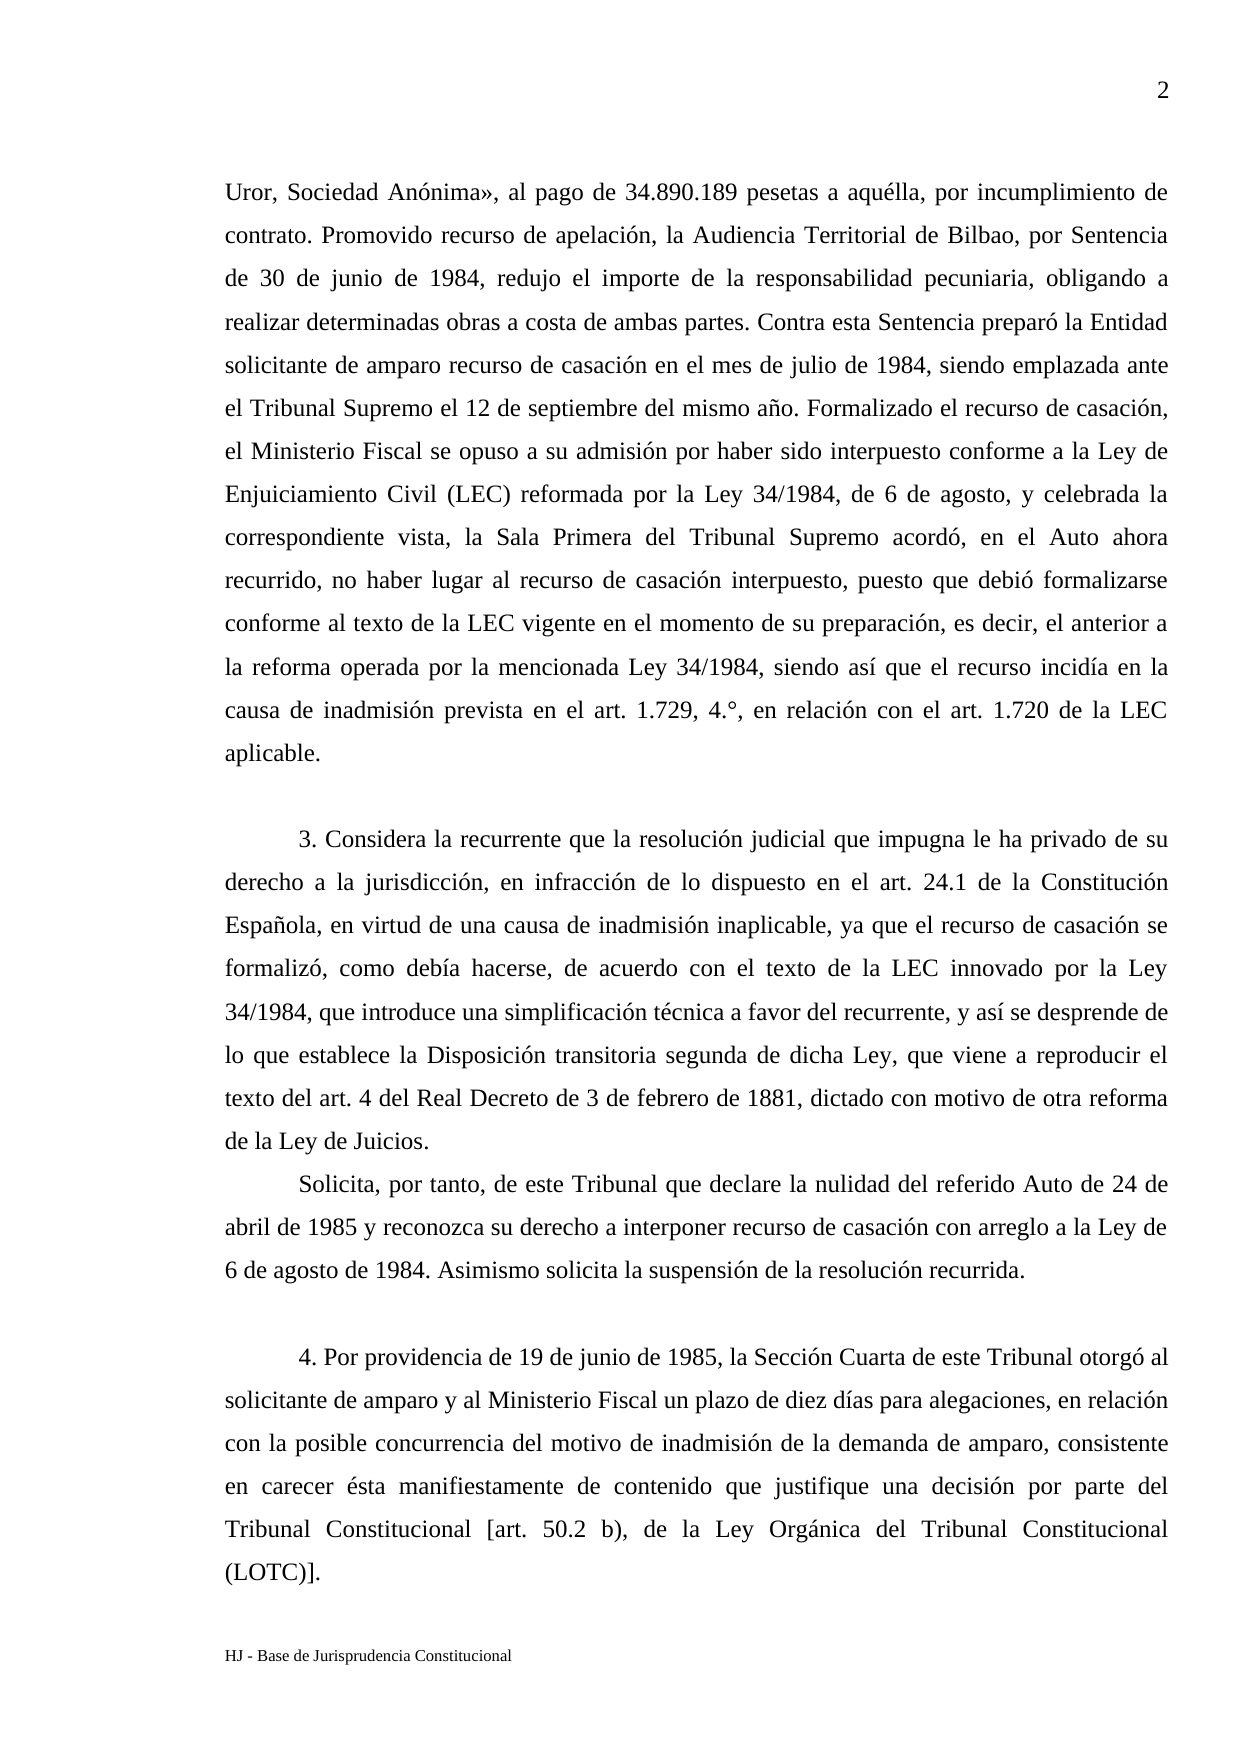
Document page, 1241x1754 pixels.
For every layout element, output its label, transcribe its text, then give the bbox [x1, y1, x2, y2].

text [224, 177, 1169, 767]
text 4. Por providencia de 19 de junio de 1985, la Sección Cuarta de este Tribunal otorgó al solicitante de amparo y al Ministerio Fiscal un plazo de diez días para alegaciones, en relación con la posible concurrencia del motivo de inadmisión de la demanda de amparo, consistente en carecer ésta manifiestamente de contenido que justifique una decisión por parte del Tribunal Constitucional [art. 50.2 b), de la Ley Orgánica del Tribunal Constitucional (LOTC)]. [224, 1342, 1169, 1586]
text Solicita, por tanto, de este Tribunal que declare la nulidad del referido Auto de 24 de abril de 1985 y reconozca su derecho a interponer recurso de casación con arreglo a la Ley de 6 de agosto de 1984. Asimismo solicita la suspensión de la resolución recurrida. [224, 1169, 1169, 1284]
text 3. Considera la recurrente que la resolución judicial que impugna le ha privado de su derecho a la jurisdicción, en infracción de lo dispuesto en el art. 24.1 de la Constitución Española, en virtud de una causa de inadmisión inaplicable, ya que el recurso de casación se formalizó, como debía hacerse, de acuerdo con el texto de la LEC innovado por la Ley 34/1984, que introduce una simplificación técnica a favor del recurrente, y así se desprende de lo que establece la Disposición transitoria segunda de dicha Ley, que viene a reproducir el texto del art. 4 del Real Decreto de 3 de febrero de 1881, dictado con motivo de otra reforma de la Ley de Juicios. [224, 824, 1169, 1155]
